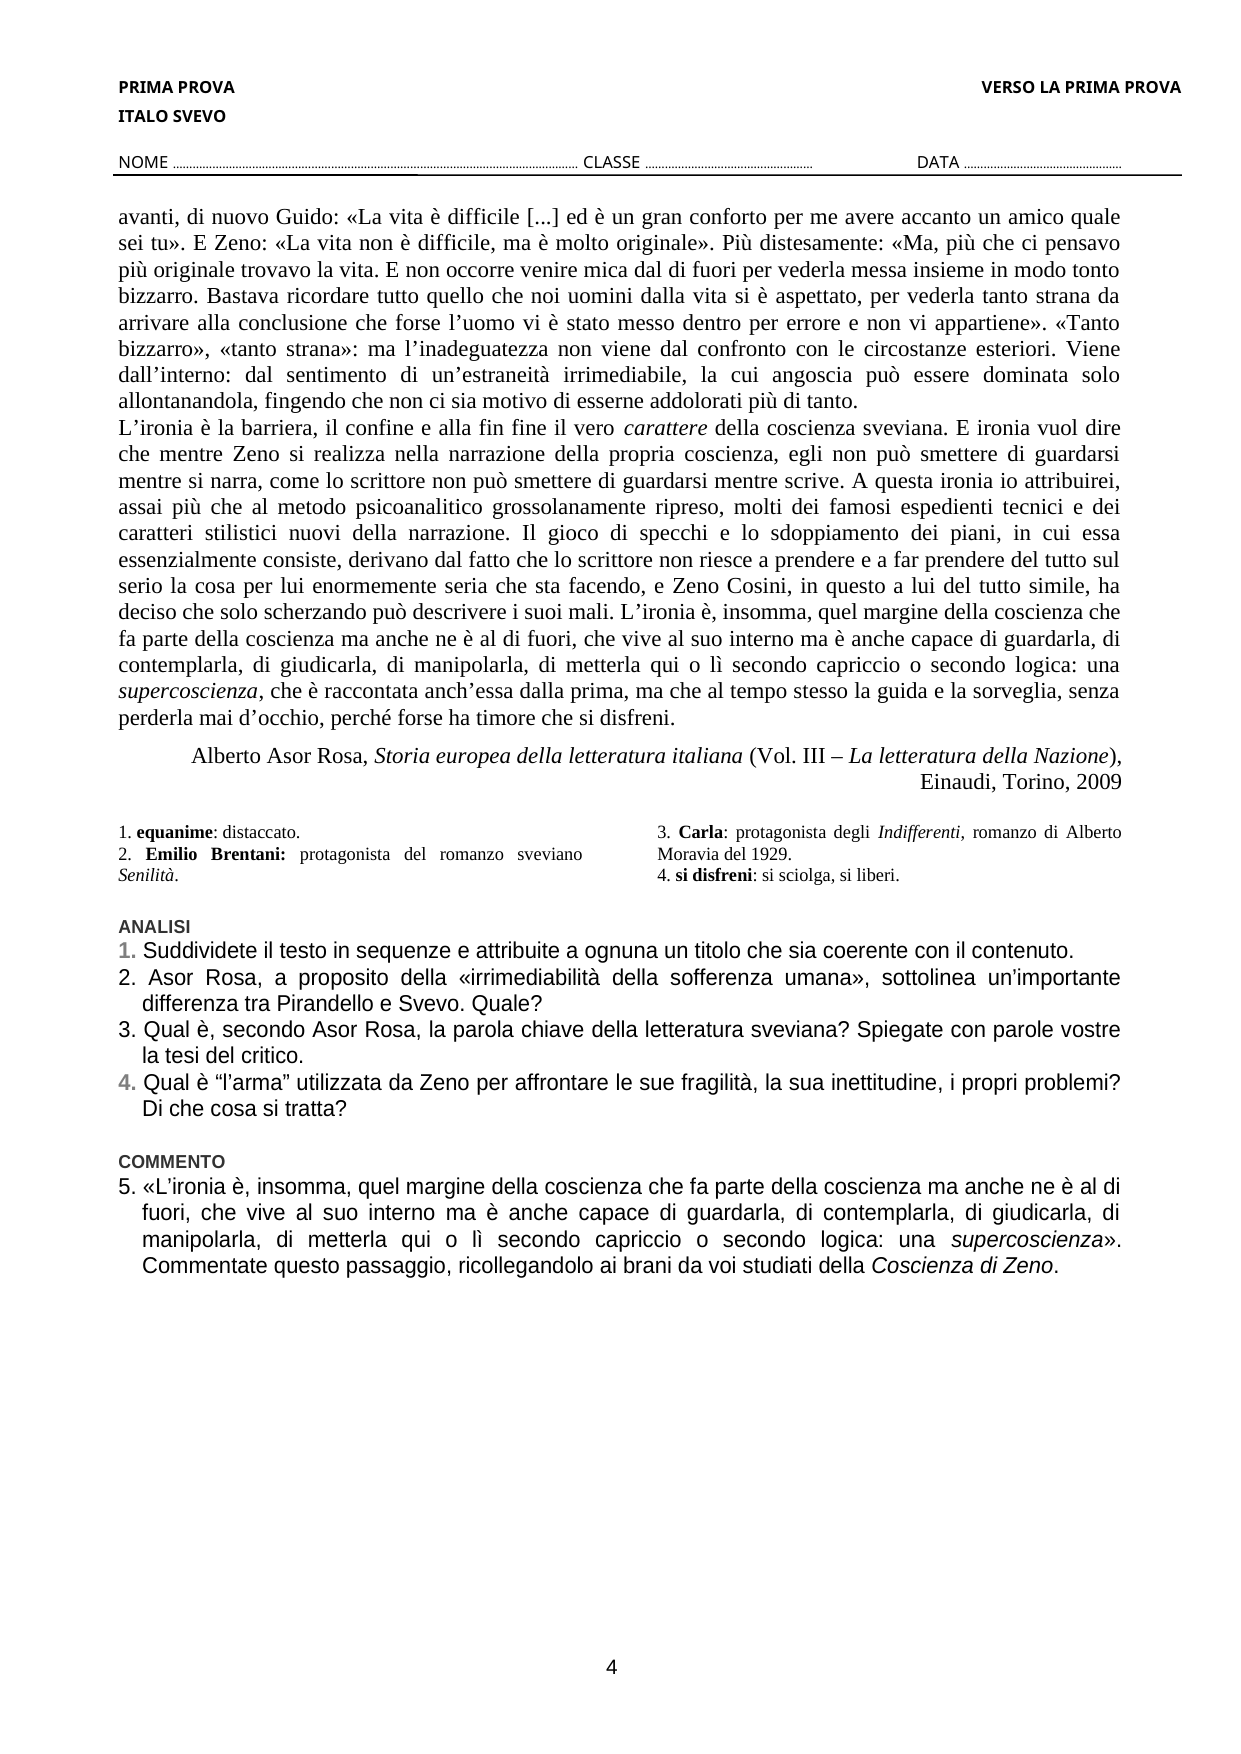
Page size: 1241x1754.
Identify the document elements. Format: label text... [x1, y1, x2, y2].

text 5. «L’ironia è, insomma, quel margine della coscienza che fa parte della coscienza ma anche ne è al di fuori, che vive al suo interno ma è anche capace di guardarla, di contemplarla, di giudicarla, di manipolarla, di metterla qui o lì secondo capriccio o secondo logica: una supercoscienza». Commentate questo passaggio, ricollegandolo ai brani da voi studiati della Coscienza di Zeno. [118, 1173, 1122, 1278]
text 1. Suddividete il testo in sequenze e attribuite a ognuna un titolo che sia coerente con il contenuto. [118, 937, 1122, 963]
text ANALISI [118, 912, 1122, 937]
text COMMENTO [118, 1148, 1122, 1173]
text 2. Emilio Brentani: protagonista del romanzo sveviano Senilità. [118, 843, 583, 886]
text 3. Qual è, secondo Asor Rosa, la parola chiave della letteratura sveviana? Spiegate con parole vostre la tesi del critico. [118, 1016, 1122, 1069]
text 4. si disfreni: si sciolga, si liberi. [657, 864, 1122, 886]
text 3. Carla: protagonista degli Indifferenti, romanzo di Alberto Moravia del 1929. [657, 821, 1122, 864]
text 4. Qual è “l’arma” utilizzata da Zeno per affrontare le sue fragilità, la sua inettitudine, i propri problemi? Di che cosa si tratta? [118, 1069, 1122, 1122]
text 2. Asor Rosa, a proposito della «irrimediabilità della sofferenza umana», sottolinea un’importante differenza tra Pirandello e Svevo. Quale? [118, 963, 1122, 1016]
text L’ironia è la barriera, il confine e alla fin fine il vero carattere della coscienza sveviana. E ironia vuol dire che mentre Zeno si realizza nella narrazione della propria coscienza, egli non può smettere di guardarsi mentre si narra, come lo scrittore non può smettere di guardarsi mentre scrive. A questa ironia io attribuirei, assai più che al metodo psicoanalitico grossolanamente ripreso, molti dei famosi espedienti tecnici e dei caratteri stilistici nuovi della narrazione. Il gioco di specchi e lo sdoppiamento dei piani, in cui essa essenzialmente consiste, derivano dal fatto che lo scrittore non riesce a prendere e a far prendere del tutto sul serio la cosa per lui enormemente seria che sta facendo, e Zeno Cosini, in questo a lui del tutto simile, ha deciso che solo scherzando può descrivere i suoi mali. L’ironia è, insomma, quel margine della coscienza che fa parte della coscienza ma anche ne è al di fuori, che vive al suo interno ma è anche capace di guardarla, di contemplarla, di giudicarla, di manipolarla, di metterla qui o lì secondo capriccio o secondo logica: una supercoscienza, che è raccontata anch’essa dalla prima, ma che al tempo stesso la guida e la sorveglia, senza perderla mai d’occhio, perché forse ha timore che si disfreni. [118, 414, 1122, 730]
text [118, 203, 1122, 414]
text 1. equanime: distaccato. [118, 821, 583, 843]
text Alberto Asor Rosa, Storia europea della letteratura italiana (Vol. III – La letteratura della Nazione), Einaudi, Torino, 2009 [118, 742, 1122, 795]
